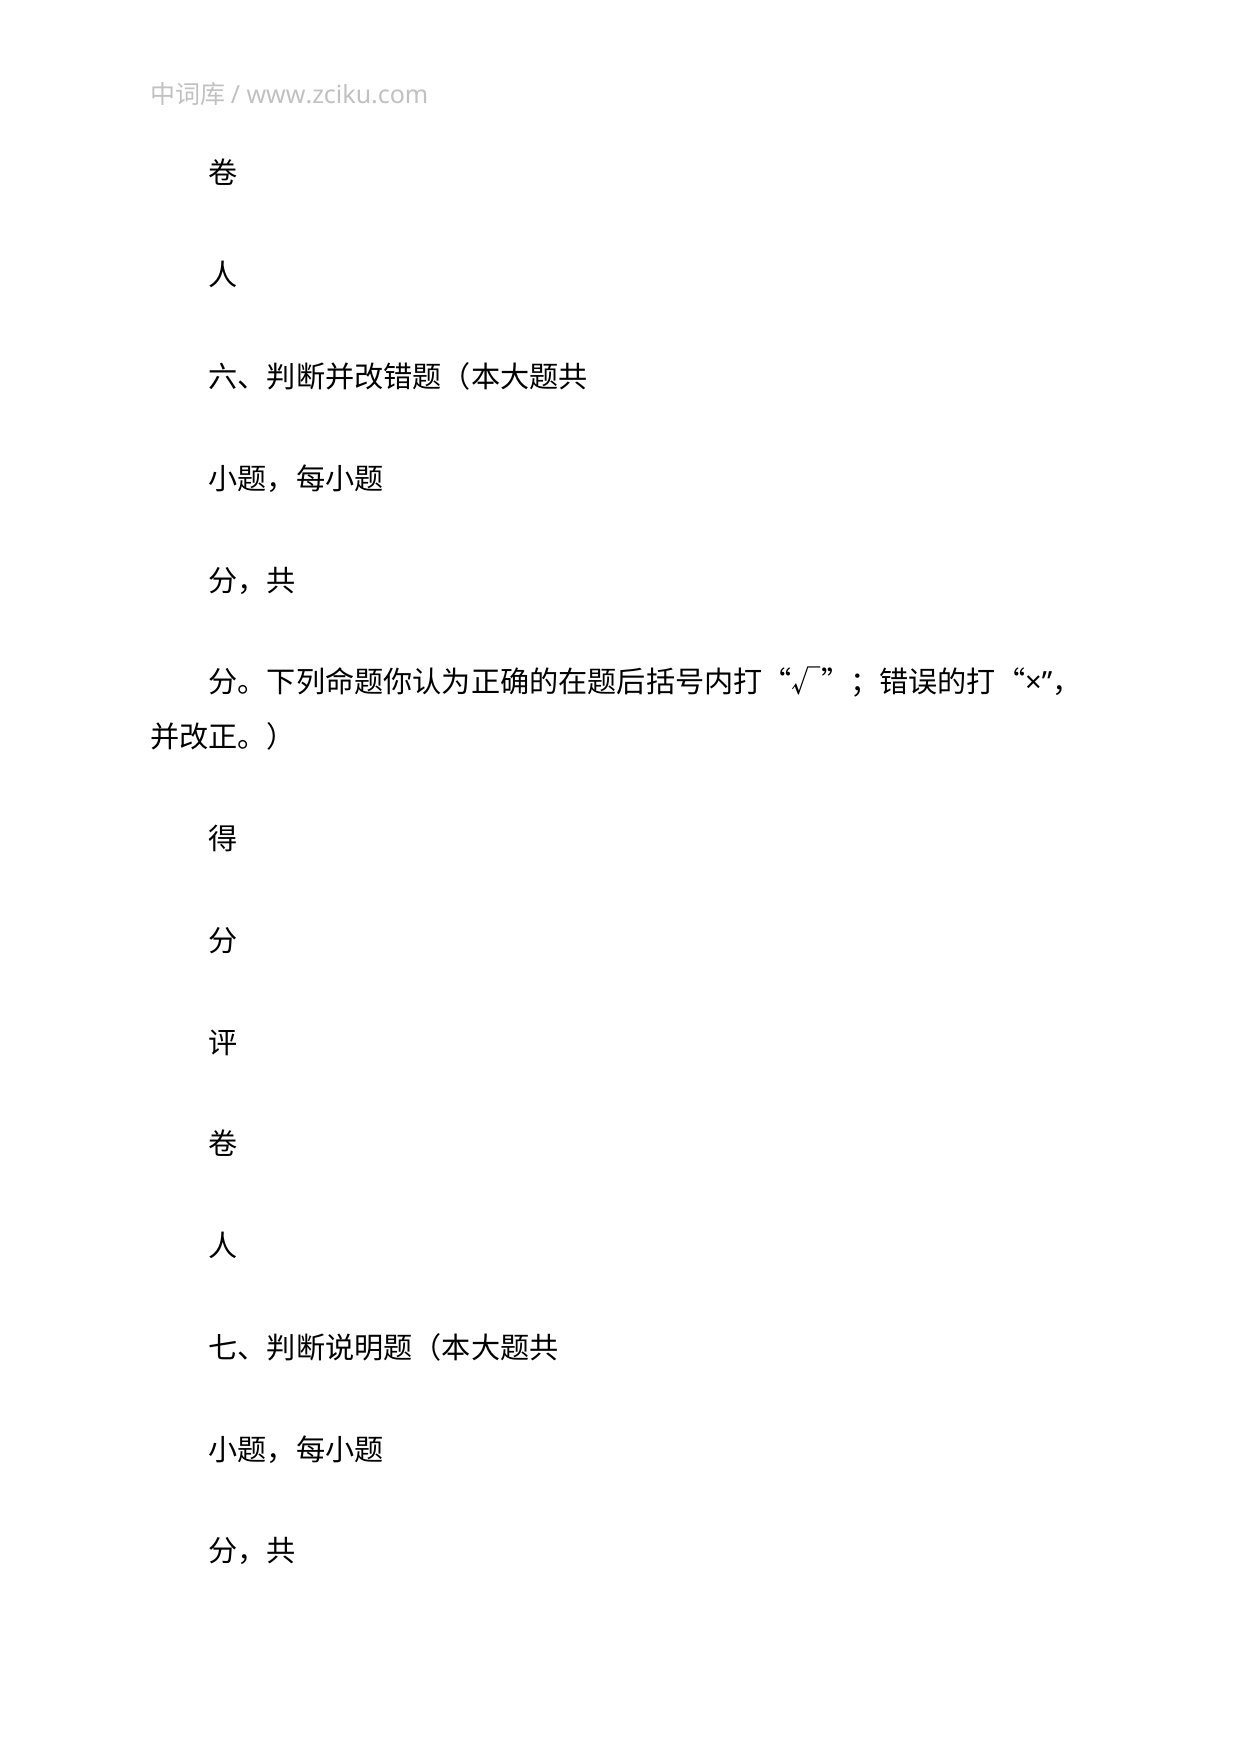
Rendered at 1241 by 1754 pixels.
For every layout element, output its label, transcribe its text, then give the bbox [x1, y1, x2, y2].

text 分，共 [150, 557, 1090, 599]
text 卷 [150, 150, 1090, 192]
text 小题，每小题 [150, 1426, 1090, 1468]
text 人 [150, 252, 1090, 294]
text 评 [150, 1019, 1090, 1061]
text 得 [150, 816, 1090, 858]
text 小题，每小题 [150, 455, 1090, 498]
text 分，共 [150, 1528, 1090, 1570]
text 六、判断并改错题（本大题共 [150, 353, 1090, 396]
text 分 [150, 917, 1090, 960]
text 分。下列命题你认为正确的在题后括号内打“√”；错误的打“×”，并改正。） [150, 659, 1090, 756]
text 七、判断说明题（本大题共 [150, 1324, 1090, 1367]
text 人 [150, 1223, 1090, 1265]
text 卷 [150, 1121, 1090, 1163]
